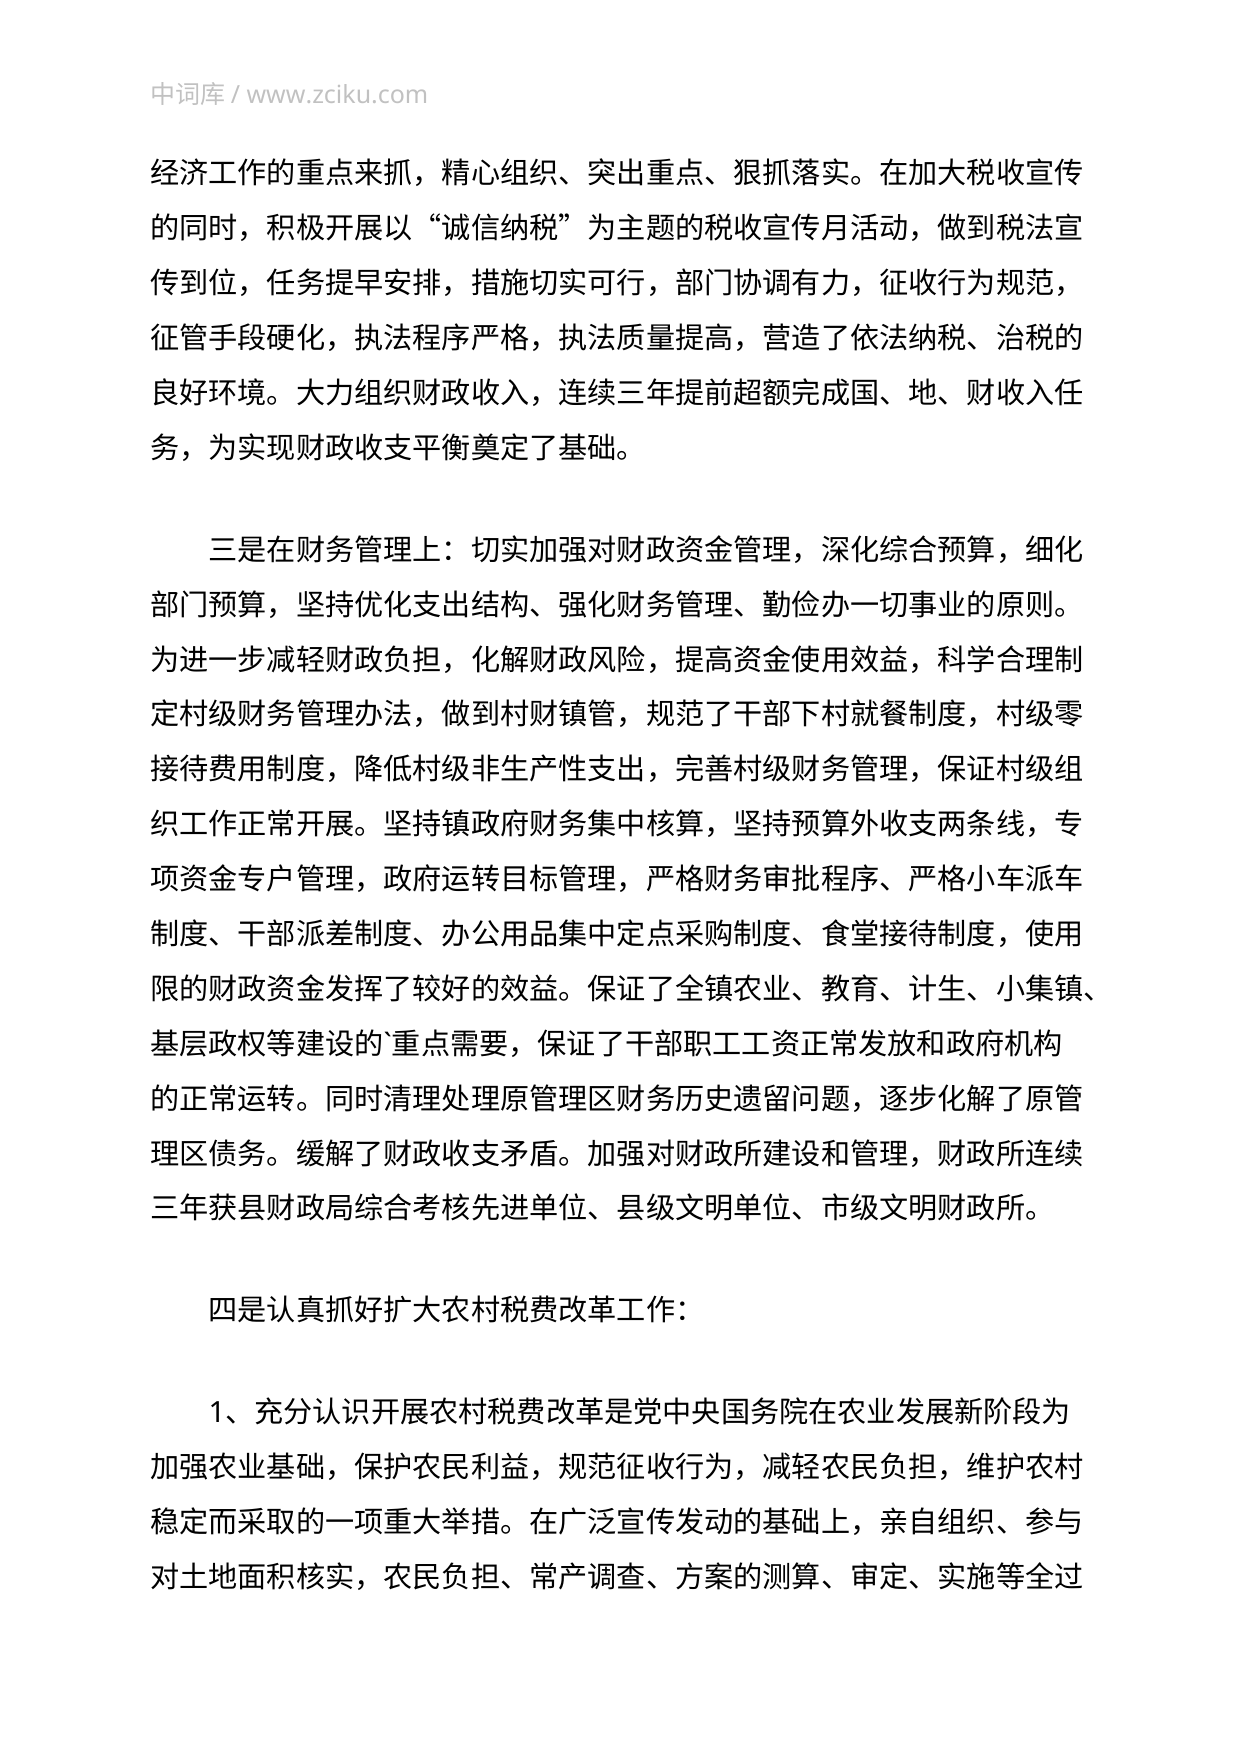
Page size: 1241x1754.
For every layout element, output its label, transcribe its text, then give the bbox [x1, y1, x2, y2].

text 四是认真抓好扩大农村税费改革工作： [150, 1287, 1090, 1329]
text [150, 1389, 1090, 1596]
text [150, 150, 1090, 467]
text 三是在财务管理上：切实加强对财政资金管理，深化综合预算，细化部门预算，坚持优化支出结构、强化财务管理、勤俭办一切事业的原则。为进一步减轻财政负担，化解财政风险，提高资金使用效益，科学合理制定村级财务管理办法，做到村财镇管，规范了干部下村就餐制度，村级零接待费用制度，降低村级非生产性支出，完善村级财务管理，保证村级组织工作正常开展。坚持镇政府财务集中核算，坚持预算外收支两条线，专项资金专户管理，政府运转目标管理，严格财务审批程序、严格小车派车制度、干部派差制度、办公用品集中定点采购制度、食堂接待制度，使用限的财政资金发挥了较好的效益。保证了全镇农业、教育、计生、小集镇、基层政权等建设的`重点需要，保证了干部职工工资正常发放和政府机构的正常运转。同时清理处理原管理区财务历史遗留问题，逐步化解了原管理区债务。缓解了财政收支矛盾。加强对财政所建设和管理，财政所连续三年获县财政局综合考核先进单位、县级文明单位、市级文明财政所。 [150, 526, 1090, 1227]
